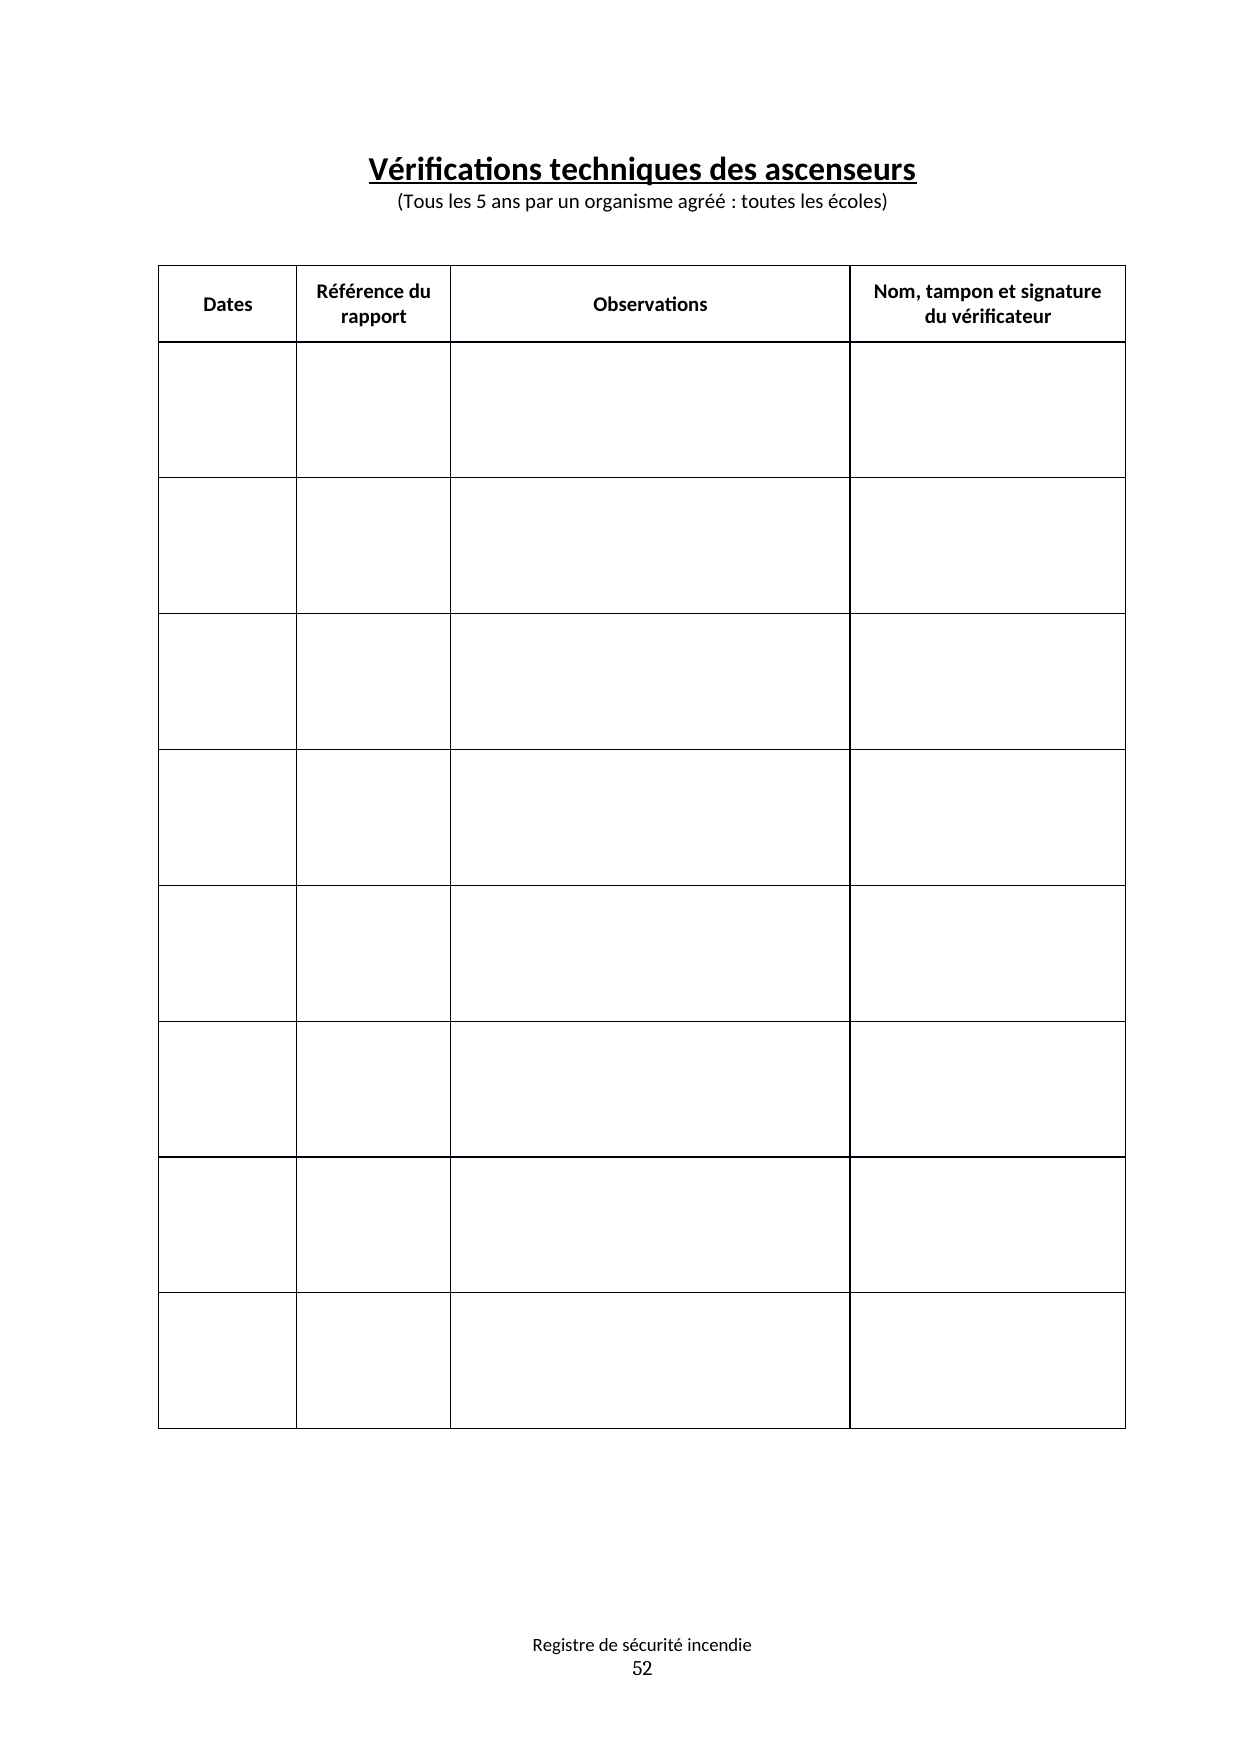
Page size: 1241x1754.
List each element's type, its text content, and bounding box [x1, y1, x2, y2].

table_header Nom, tampon et signature du vérificateur [851, 266, 1125, 341]
text (Tous les 5 ans par un organisme agréé : toutes les écoles) [148, 188, 1137, 214]
table_cell [297, 1022, 450, 1156]
table_cell [159, 750, 296, 885]
table_cell [451, 886, 849, 1021]
table_cell [451, 614, 849, 749]
table_cell [297, 1293, 450, 1428]
table_cell [159, 1022, 296, 1156]
table_cell [159, 1293, 296, 1428]
table_cell [159, 614, 296, 749]
table_cell [159, 343, 296, 477]
table_cell [851, 1293, 1125, 1428]
table_header Observations [451, 266, 849, 341]
table_cell [851, 343, 1125, 477]
table_cell [851, 1022, 1125, 1156]
table_cell [451, 1022, 849, 1156]
table_cell [297, 750, 450, 885]
text Vérifications techniques des ascenseurs [148, 148, 1137, 188]
table_header Référence du rapport [297, 266, 450, 341]
table_cell [851, 750, 1125, 885]
table_cell [159, 478, 296, 613]
table_cell [451, 1293, 849, 1428]
table_cell [159, 1158, 296, 1292]
table_cell [451, 478, 849, 613]
table_cell [297, 886, 450, 1021]
table_cell [851, 1158, 1125, 1292]
table_cell [851, 614, 1125, 749]
table_cell [451, 343, 849, 477]
table_cell [851, 886, 1125, 1021]
table_header Dates [159, 266, 296, 341]
table_cell [159, 886, 296, 1021]
table_cell [451, 750, 849, 885]
table_cell [851, 478, 1125, 613]
table_cell [451, 1158, 849, 1292]
table_cell [297, 614, 450, 749]
table_cell [297, 478, 450, 613]
table_cell [297, 343, 450, 477]
table_cell [297, 1158, 450, 1292]
